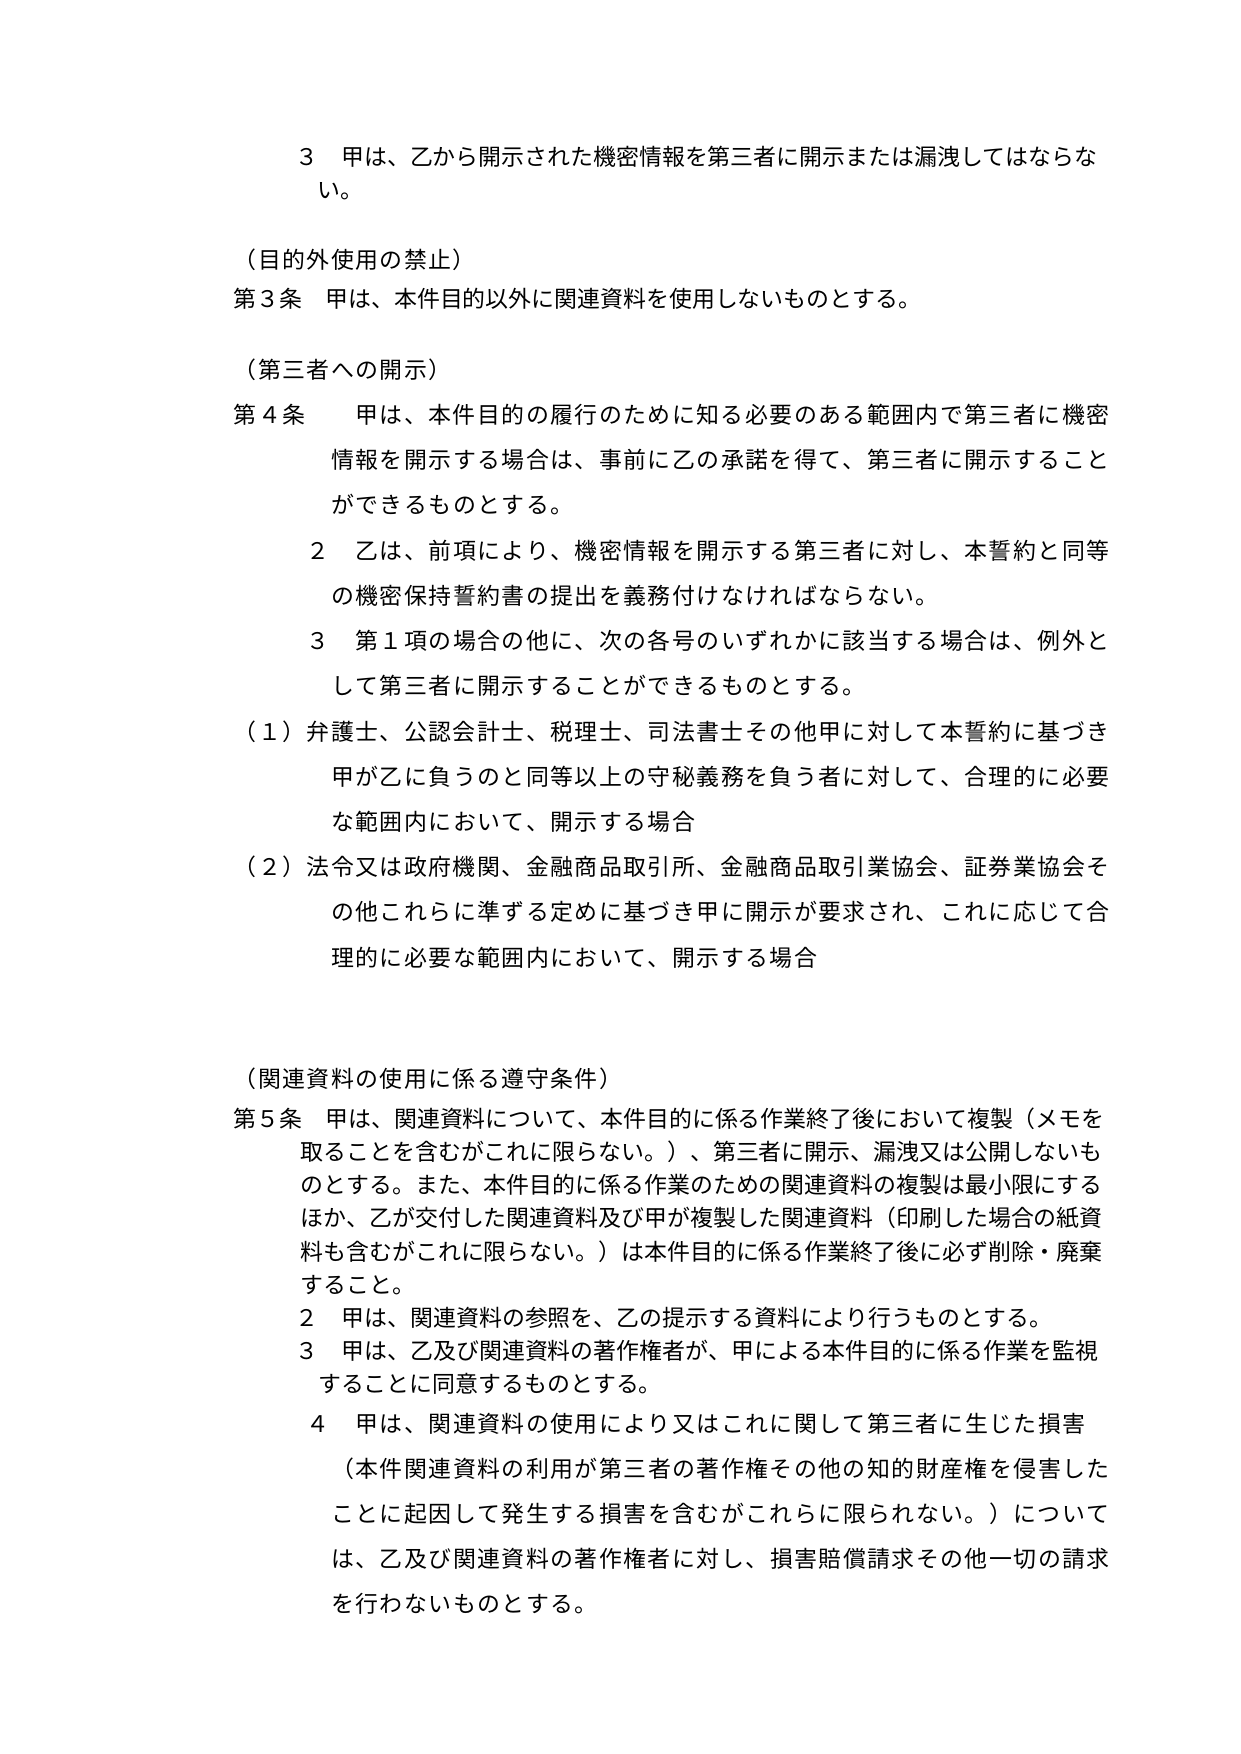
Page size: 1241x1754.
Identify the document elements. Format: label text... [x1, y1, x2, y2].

text （目的外使用の禁止） [233, 236, 1111, 281]
text （２）法令又は政府機関、金融商品取引所、金融商品取引業協会、証券業協会その他これらに準ずる定めに基づき甲に開示が要求され、これに応じて合理的に必要な範囲内において、開示する場合 [233, 843, 1111, 979]
text （関連資料の使用に係る遵守条件） [233, 1055, 1111, 1100]
text ４ 甲は、関連資料の使用により又はこれに関して第三者に生じた損害（本件関連資料の利用が第三者の著作権その他の知的財産権を侵害したことに起因して発生する損害を含むがこれらに限られない。）については、乙及び関連資料の著作権者に対し、損害賠償請求その他一切の請求を行わないものとする。 [296, 1399, 1111, 1626]
text ２ 乙は、前項により、機密情報を開示する第三者に対し、本誓約と同等の機密保持誓約書の提出を義務付けなければならない。 [295, 527, 1111, 617]
text （１）弁護士、公認会計士、税理士、司法書士その他甲に対して本誓約に基づき甲が乙に負うのと同等以上の守秘義務を負う者に対して、合理的に必要な範囲内において、開示する場合 [233, 707, 1111, 843]
text 第３条 甲は、本件目的以外に関連資料を使用しないものとする。 [233, 281, 1111, 314]
text 第４条 甲は、本件目的の履行のために知る必要のある範囲内で第三者に機密情報を開示する場合は、事前に乙の承諾を得て、第三者に開示することができるものとする。 [233, 391, 1111, 527]
text 第５条 甲は、関連資料について、本件目的に係る作業終了後において複製（メモを取ることを含むがこれに限らない。）、第三者に開示、漏洩又は公開しないものとする。また、本件目的に係る作業のための関連資料の複製は最小限にするほか、乙が交付した関連資料及び甲が複製した関連資料（印刷した場合の紙資料も含むがこれに限らない。）は本件目的に係る作業終了後に必ず削除・廃棄すること。 [233, 1100, 1111, 1300]
text ３ 第１項の場合の他に、次の各号のいずれかに該当する場合は、例外として第三者に開示することができるものとする。 [295, 617, 1111, 707]
text ３ 甲は、乙から開示された機密情報を第三者に開示または漏洩してはならない。 [295, 138, 1111, 205]
text （第三者への開示） [233, 346, 1111, 391]
text ３ 甲は、乙及び関連資料の著作権者が、甲による本件目的に係る作業を監視することに同意するものとする。 [296, 1333, 1111, 1399]
text ２ 甲は、関連資料の参照を、乙の提示する資料により行うものとする。 [296, 1300, 1111, 1333]
